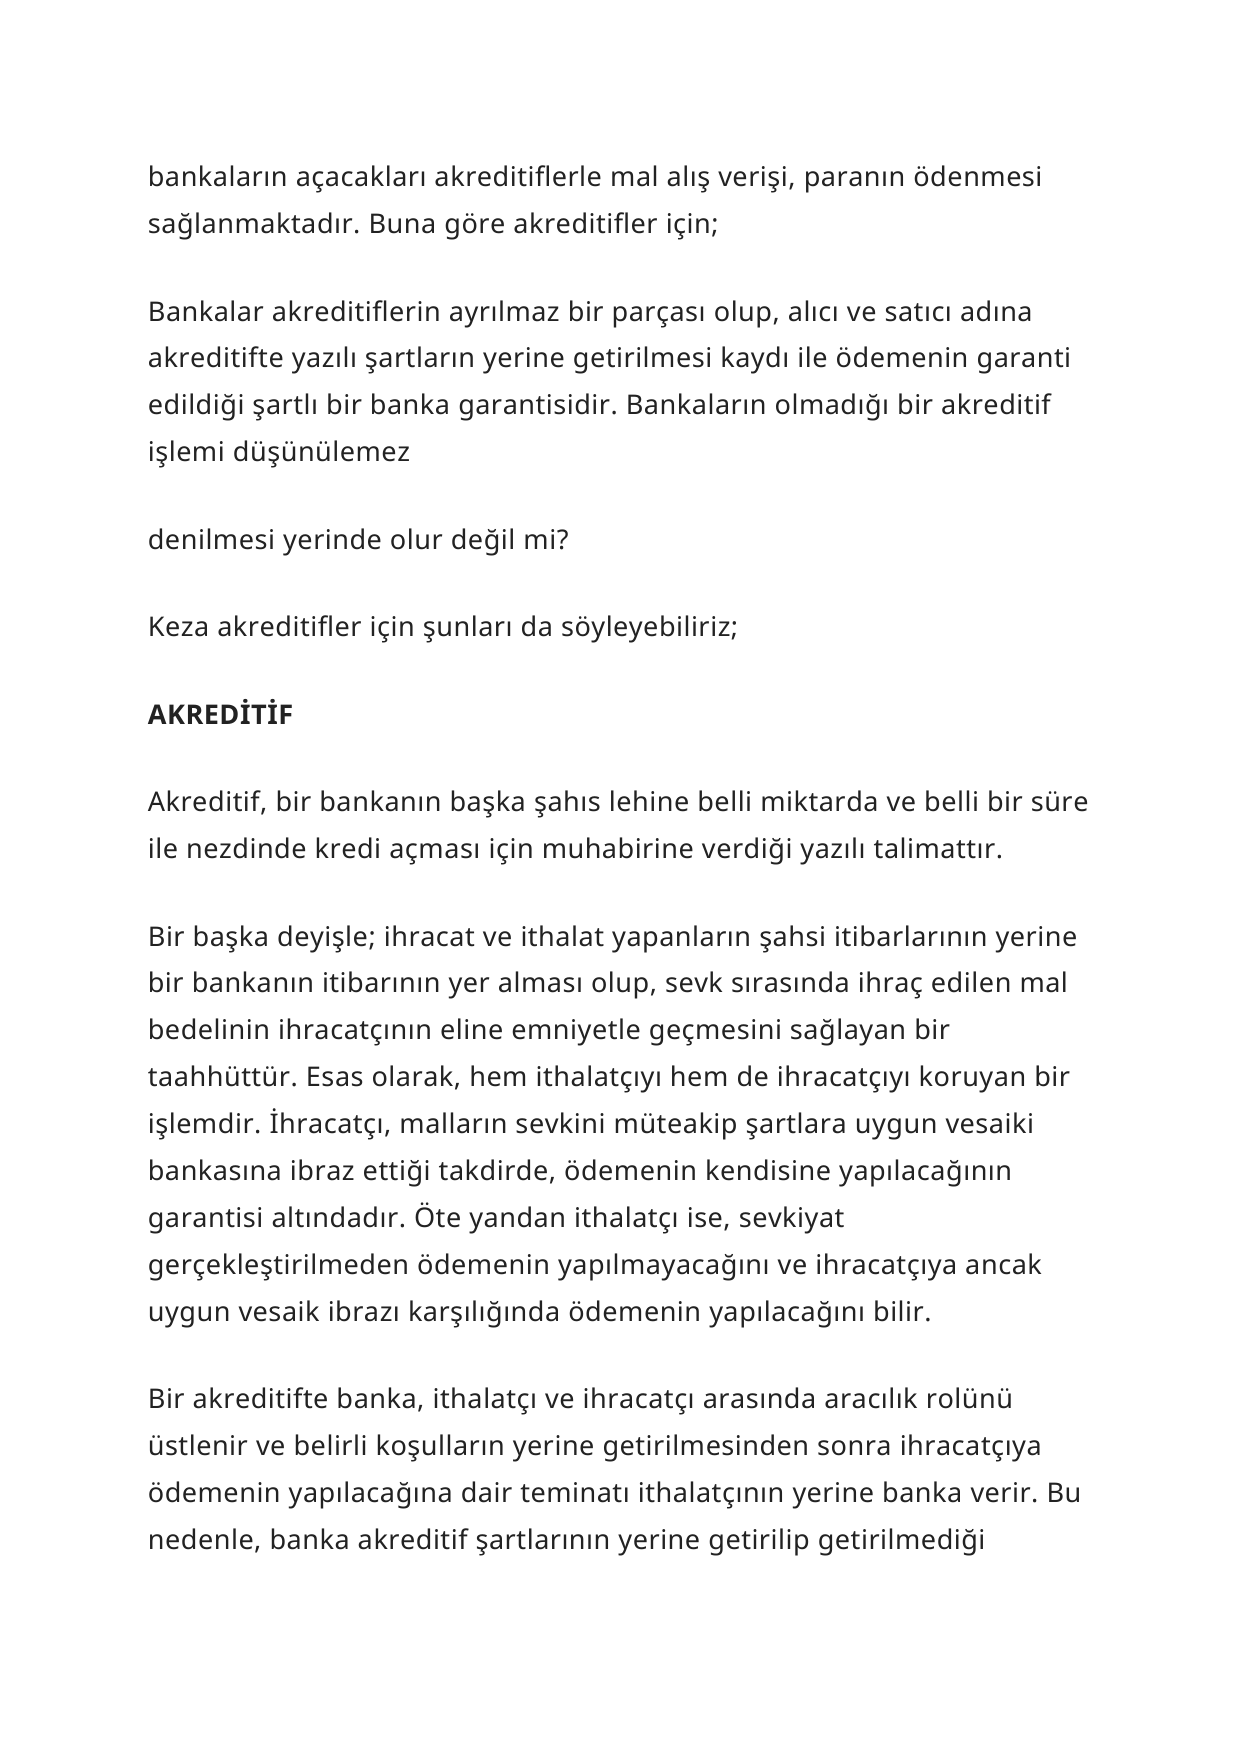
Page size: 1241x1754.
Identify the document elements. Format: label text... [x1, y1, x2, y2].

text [148, 1369, 1093, 1557]
text AKREDİTİF [148, 685, 1093, 732]
text Keza akreditifler için şunları da söyleyebiliriz; [148, 598, 1093, 644]
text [148, 148, 1093, 241]
text denilmesi yerinde olur değil mi? [148, 510, 1093, 557]
text Akreditif, bir bankanın başka şahıs lehine belli miktarda ve belli bir süre ile nezdinde kredi açması için muhabirine verdiği yazılı talimattır. [148, 773, 1093, 866]
text Bir başka deyişle; ihracat ve ithalat yapanların şahsi itibarlarının yerine bir bankanın itibarının yer alması olup, sevk sırasında ihraç edilen mal bedelinin ihracatçının eline emniyetle geçmesini sağlayan bir taahhüttür. Esas olarak, hem ithalatçıyı hem de ihracatçıyı koruyan bir işlemdir. İhracatçı, malların sevkini müteakip şartlara uygun vesaiki bankasına ibraz ettiği takdirde, ödemenin kendisine yapılacağının garantisi altındadır. Öte yandan ithalatçı ise, sevkiyat gerçekleştirilmeden ödemenin yapılmayacağını ve ihracatçıya ancak uygun vesaik ibrazı karşılığında ödemenin yapılacağını bilir. [148, 907, 1093, 1329]
text Bankalar akreditiflerin ayrılmaz bir parçası olup, alıcı ve satıcı adına akreditifte yazılı şartların yerine getirilmesi kaydı ile ödemenin garanti edildiği şartlı bir banka garantisidir. Bankaların olmadığı bir akreditif işlemi düşünülemez [148, 282, 1093, 469]
